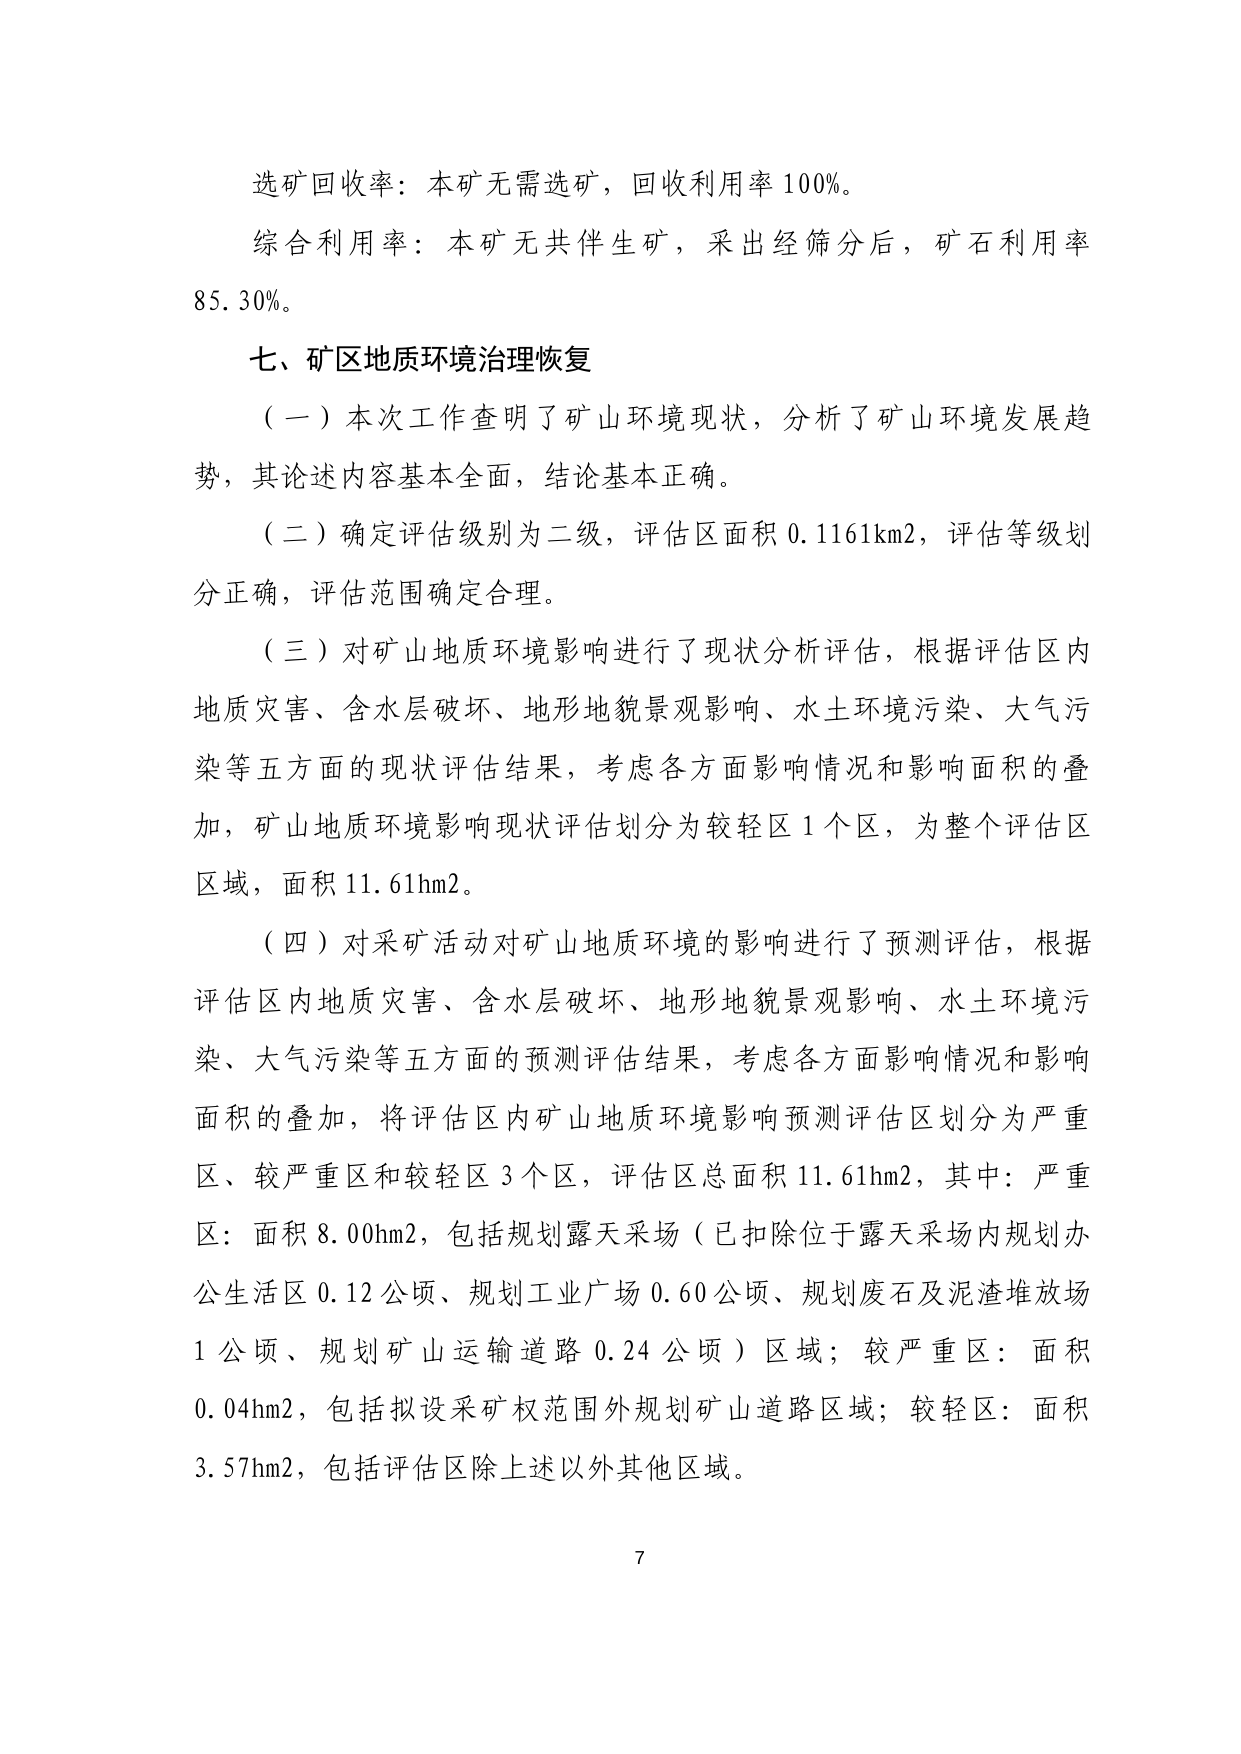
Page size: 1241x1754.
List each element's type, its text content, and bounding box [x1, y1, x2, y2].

text （一）本次工作查明了矿山环境现状，分析了矿山环境发展趋势，其论述内容基本全面，结论基本正确。 [192, 381, 1093, 498]
text 七、矿区地质环境治理恢复 [192, 323, 1093, 381]
text 选矿回收率：本矿无需选矿，回收利用率100%。 [192, 148, 1093, 206]
text （二）确定评估级别为二级，评估区面积0.1161km2，评估等级划分正确，评估范围确定合理。 [192, 498, 1093, 615]
text （三）对矿山地质环境影响进行了现状分析评估，根据评估区内地质灾害、含水层破坏、地形地貌景观影响、水土环境污染、大气污染等五方面的现状评估结果，考虑各方面影响情况和影响面积的叠加，矿山地质环境影响现状评估划分为较轻区1个区，为整个评估区区域，面积11.61hm2。 [192, 615, 1093, 906]
text （四）对采矿活动对矿山地质环境的影响进行了预测评估，根据评估区内地质灾害、含水层破坏、地形地貌景观影响、水土环境污染、大气污染等五方面的预测评估结果，考虑各方面影响情况和影响面积的叠加，将评估区内矿山地质环境影响预测评估区划分为严重区、较严重区和较轻区3个区，评估区总面积11.61hm2，其中：严重区：面积8.00hm2，包括规划露天采场（已扣除位于露天采场内规划办公生活区0.12公顷、规划工业广场0.60公顷、规划废石及泥渣堆放场1公顷、规划矿山运输道路0.24公顷）区域；较严重区：面积0.04hm2，包括拟设采矿权范围外规划矿山道路区域；较轻区：面积3.57hm2，包括评估区除上述以外其他区域。 [192, 906, 1093, 1490]
text 综合利用率：本矿无共伴生矿，采出经筛分后，矿石利用率85.30%。 [192, 206, 1093, 323]
